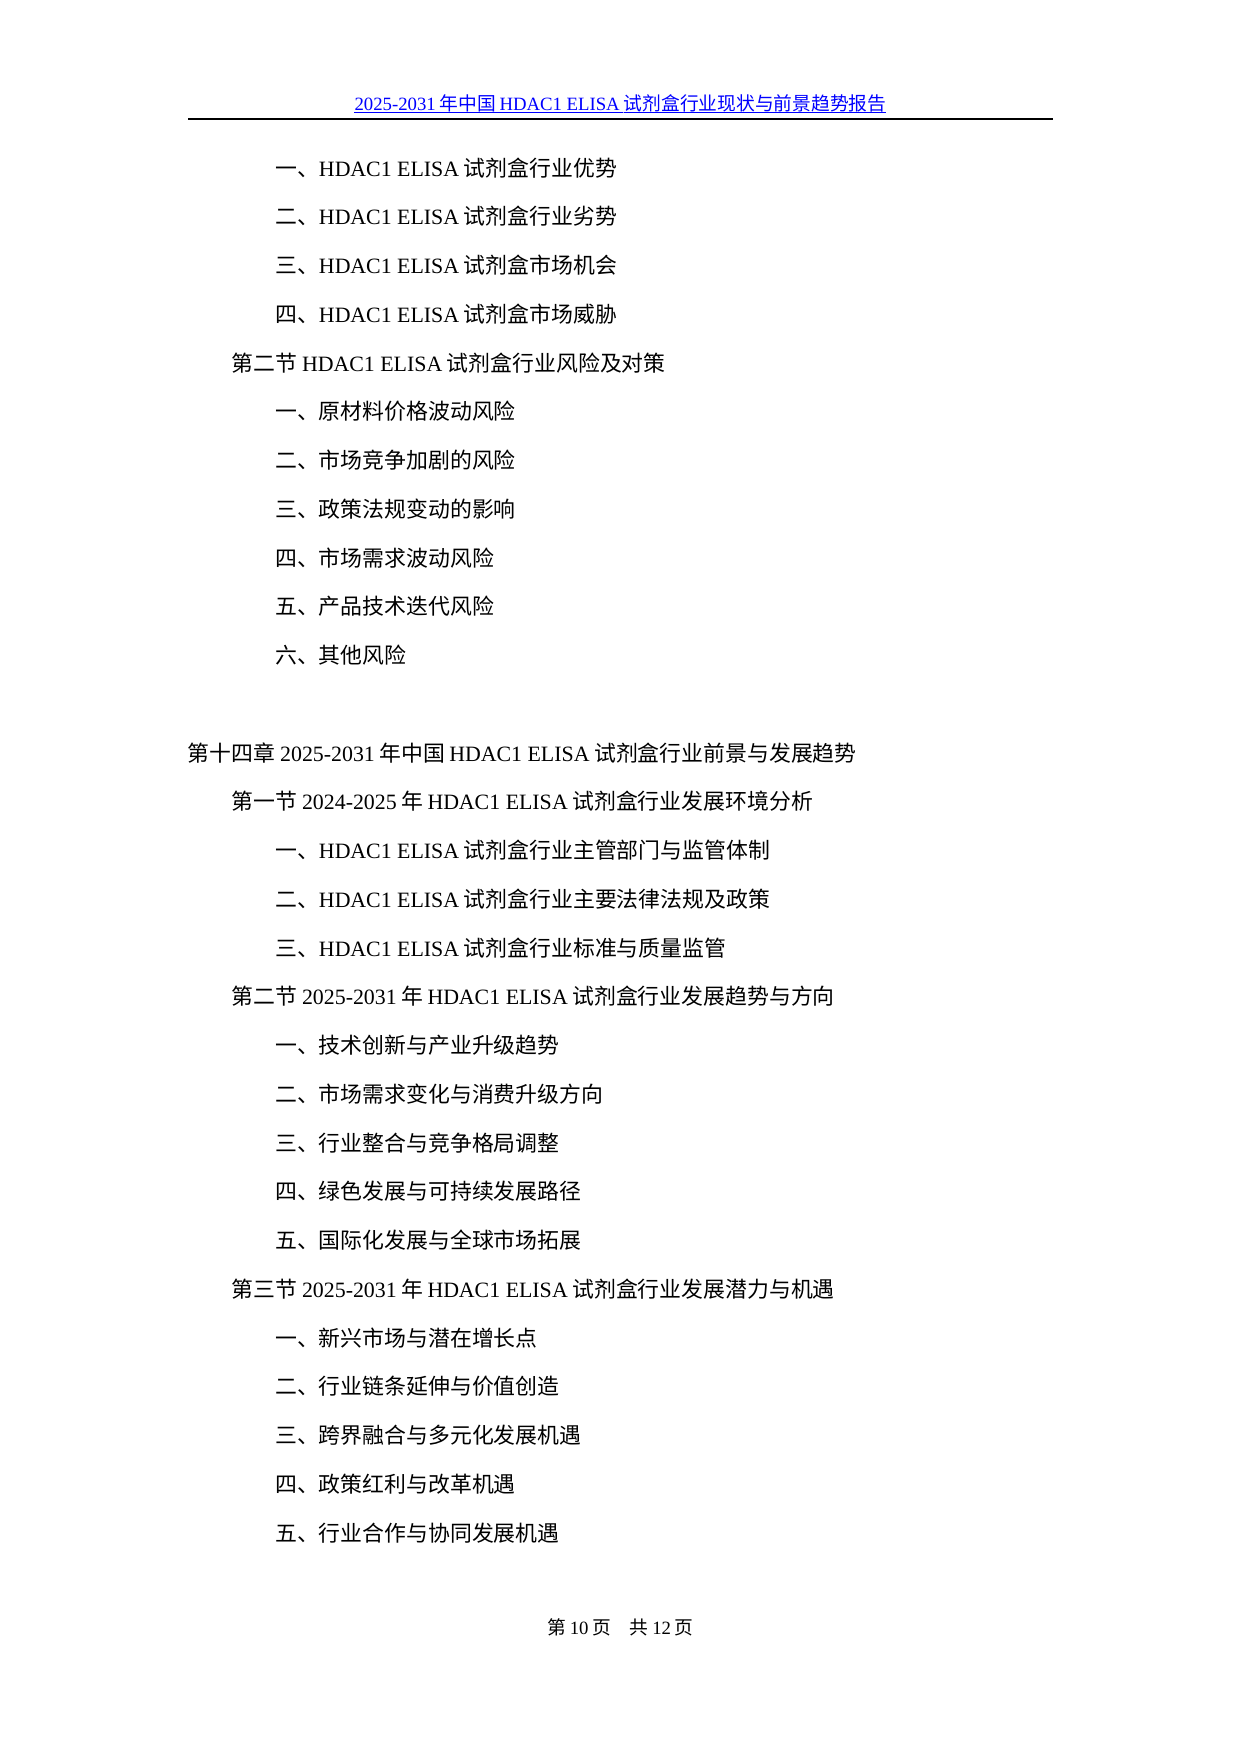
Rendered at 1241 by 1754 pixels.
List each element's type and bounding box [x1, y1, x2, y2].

text [187, 150, 1053, 1548]
